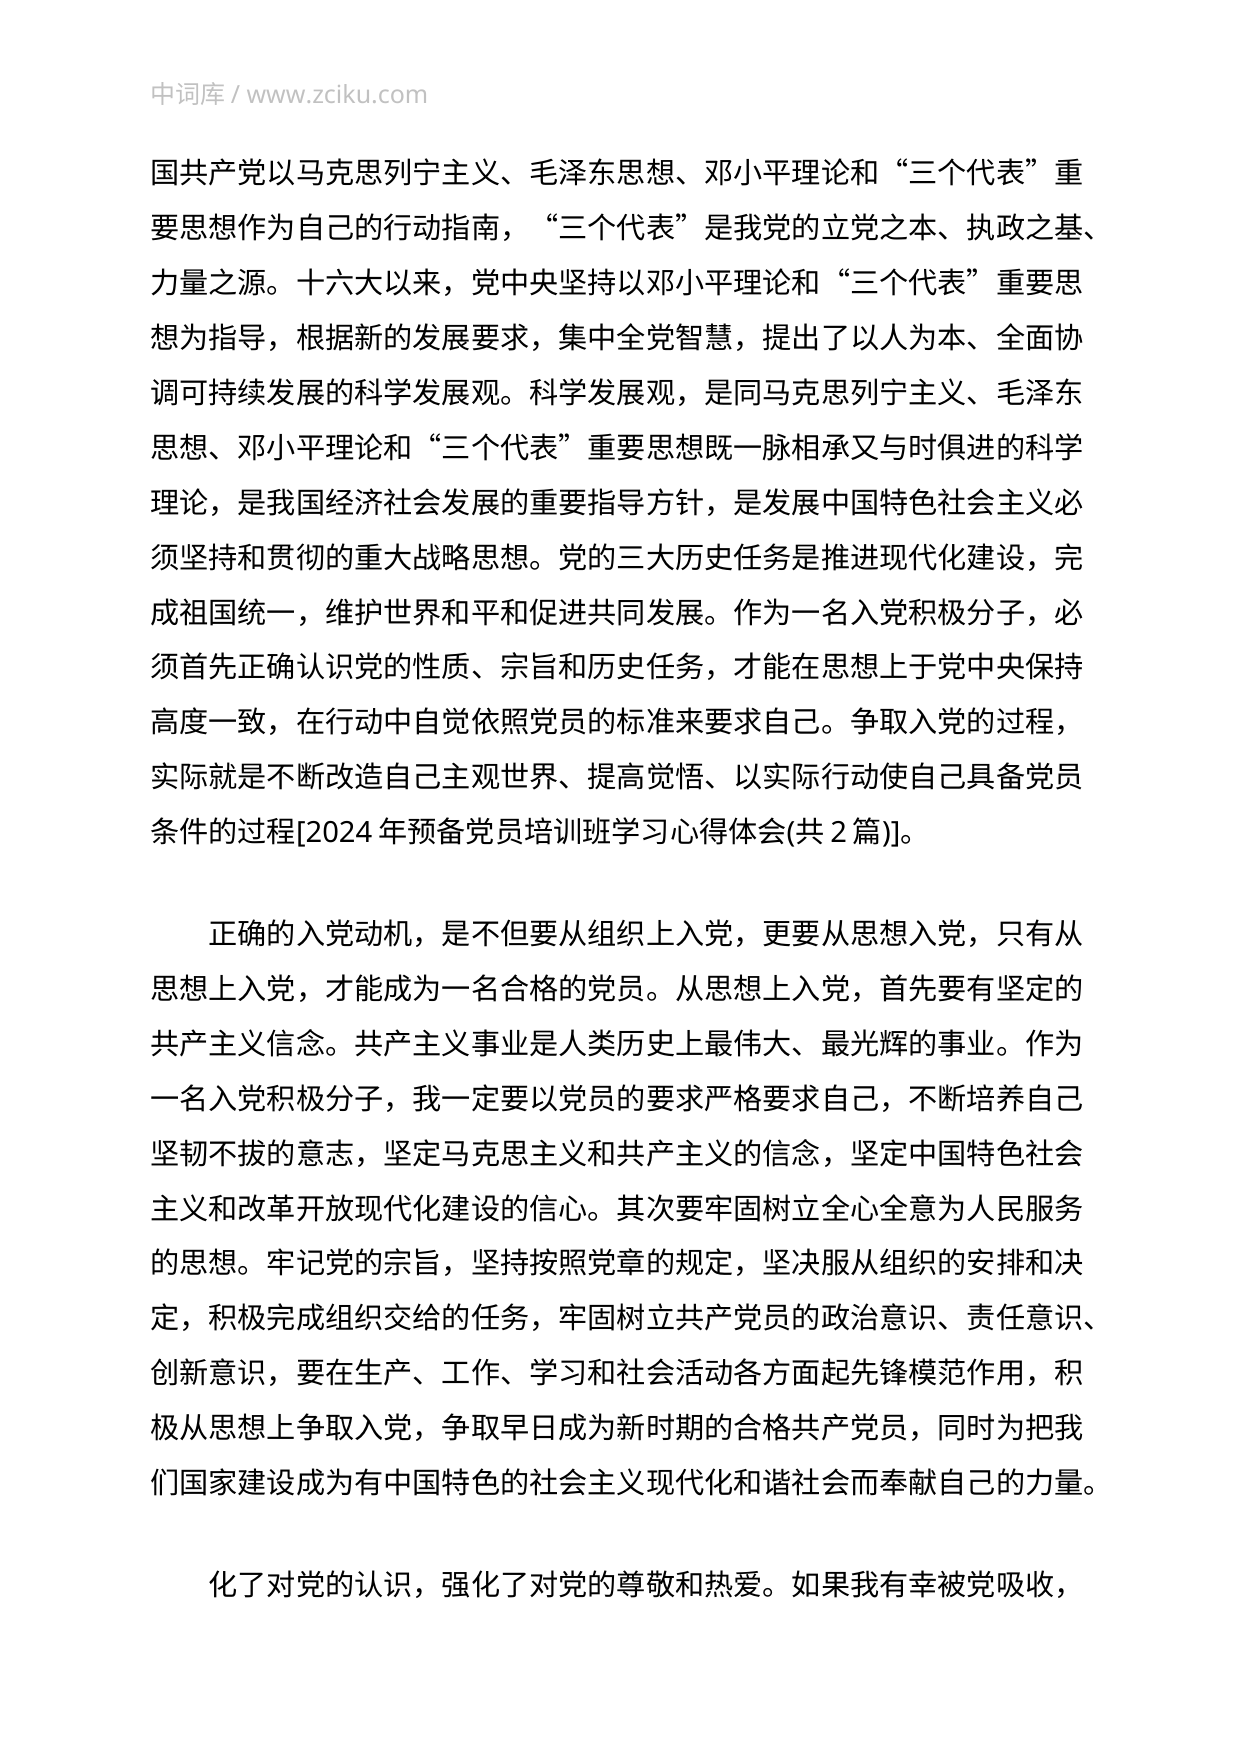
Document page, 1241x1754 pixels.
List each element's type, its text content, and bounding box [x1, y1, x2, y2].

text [150, 1561, 1090, 1604]
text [150, 150, 1090, 851]
text 正确的入党动机，是不但要从组织上入党，更要从思想入党，只有从思想上入党，才能成为一名合格的党员。从思想上入党，首先要有坚定的共产主义信念。共产主义事业是人类历史上最伟大、最光辉的事业。作为一名入党积极分子，我一定要以党员的要求严格要求自己，不断培养自己坚韧不拔的意志，坚定马克思主义和共产主义的信念，坚定中国特色社会主义和改革开放现代化建设的信心。其次要牢固树立全心全意为人民服务的思想。牢记党的宗旨，坚持按照党章的规定，坚决服从组织的安排和决定，积极完成组织交给的任务，牢固树立共产党员的政治意识、责任意识、创新意识，要在生产、工作、学习和社会活动各方面起先锋模范作用，积极从思想上争取入党，争取早日成为新时期的合格共产党员，同时为把我们国家建设成为有中国特色的社会主义现代化和谐社会而奉献自己的力量。 [150, 911, 1090, 1502]
